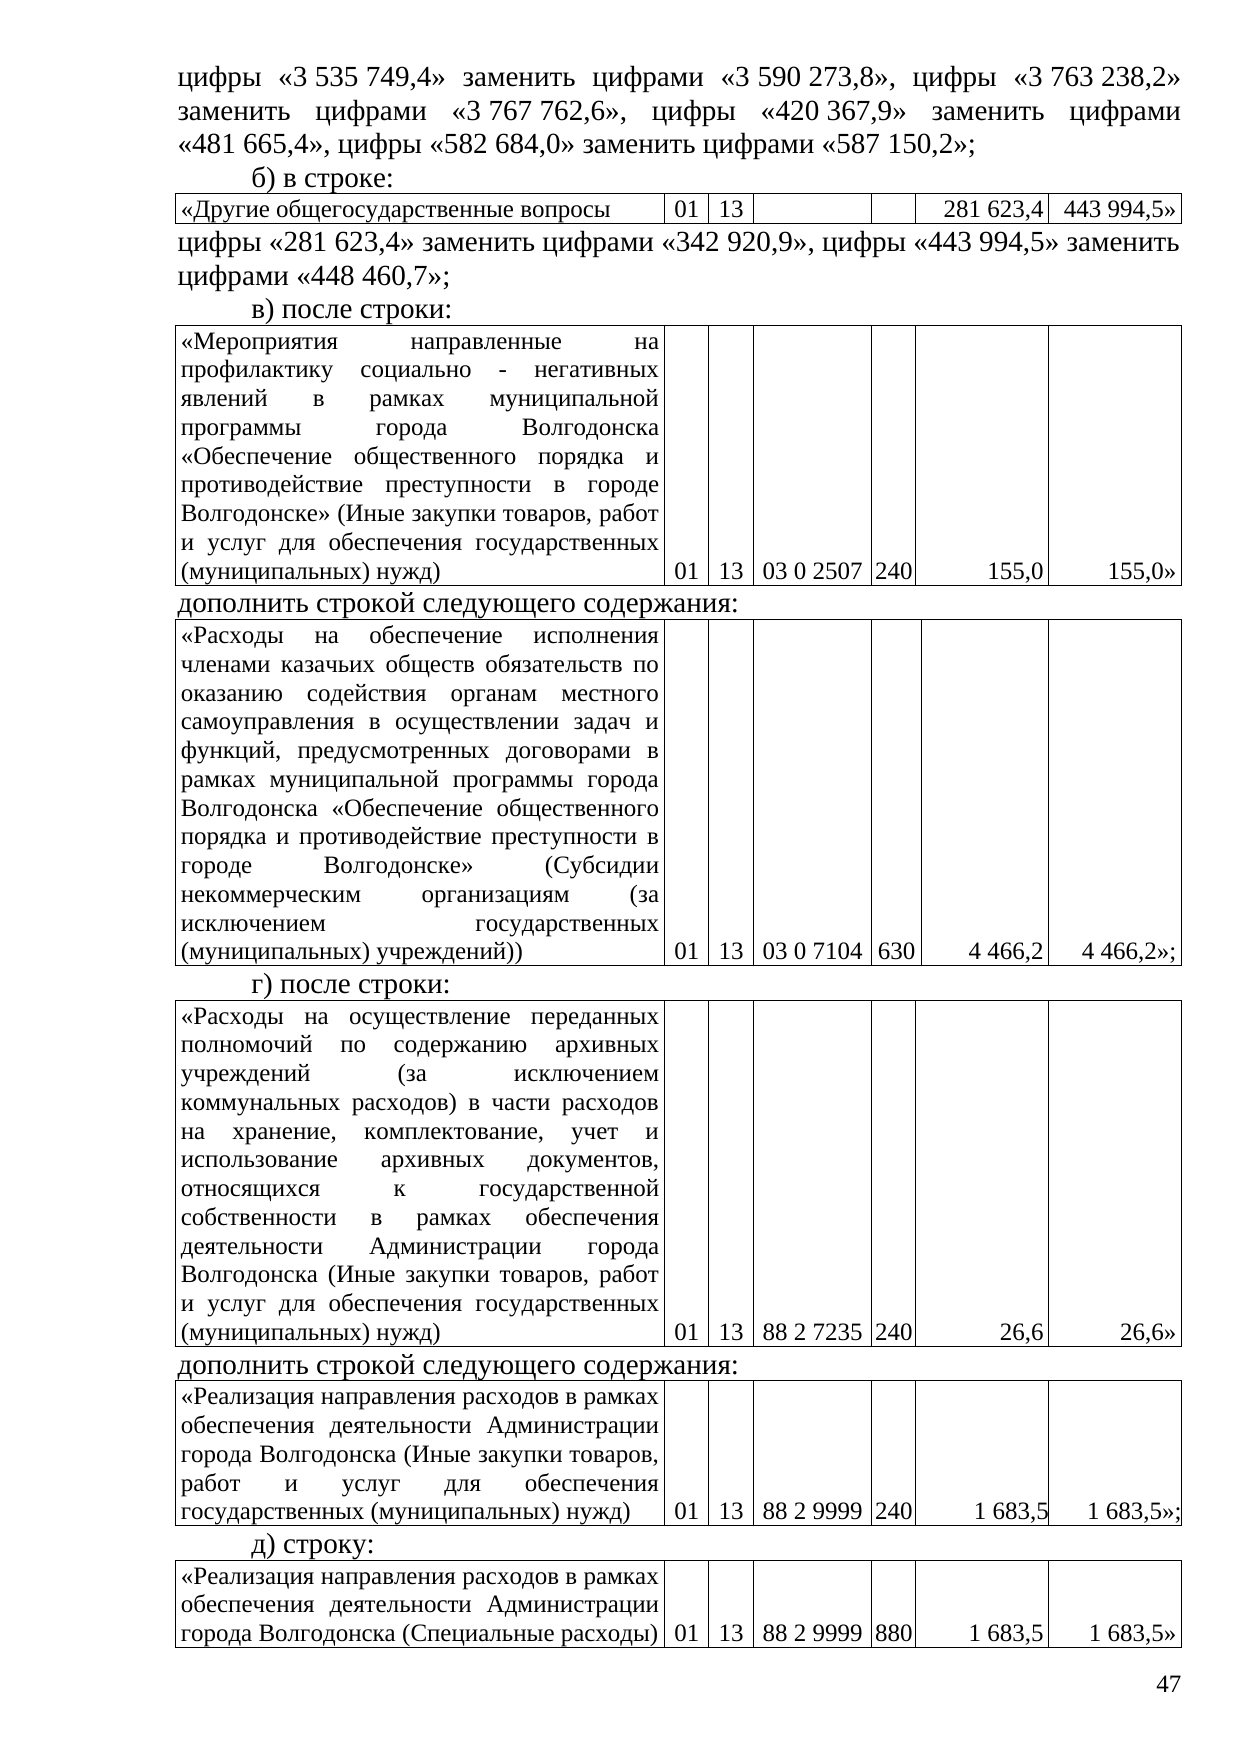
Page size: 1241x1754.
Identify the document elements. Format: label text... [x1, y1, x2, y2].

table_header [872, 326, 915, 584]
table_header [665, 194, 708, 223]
text цифры «3 535 749,4» заменить цифрами «3 590 273,8», цифры «3 763 238,2» заменить цифрами «3 767 762,6», цифры «420 367,9» заменить цифрами «481 665,4», цифры «582 684,0» заменить цифрами «587 150,2»; [177, 59, 1181, 160]
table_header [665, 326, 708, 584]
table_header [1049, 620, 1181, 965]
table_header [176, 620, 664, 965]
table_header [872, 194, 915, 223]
text в) после строки: [177, 291, 1181, 325]
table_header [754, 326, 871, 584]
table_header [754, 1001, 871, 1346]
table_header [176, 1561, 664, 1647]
text цифры «281 623,4» заменить цифрами «342 920,9», цифры «443 994,5» заменить цифрами «448 460,7»; [177, 224, 1181, 291]
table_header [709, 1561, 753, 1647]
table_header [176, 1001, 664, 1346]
text дополнить строкой следующего содержания: [177, 1347, 1181, 1380]
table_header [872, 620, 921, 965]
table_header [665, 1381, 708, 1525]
text г) после строки: [177, 966, 1181, 1000]
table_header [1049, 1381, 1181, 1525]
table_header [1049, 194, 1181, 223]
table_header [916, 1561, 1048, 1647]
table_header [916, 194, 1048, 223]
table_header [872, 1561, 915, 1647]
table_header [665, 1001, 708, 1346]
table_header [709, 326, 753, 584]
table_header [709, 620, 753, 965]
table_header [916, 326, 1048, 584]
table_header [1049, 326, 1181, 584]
text б) в строке: [177, 160, 1181, 193]
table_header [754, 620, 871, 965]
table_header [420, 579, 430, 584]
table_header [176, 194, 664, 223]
text д) строку: [177, 1526, 1181, 1560]
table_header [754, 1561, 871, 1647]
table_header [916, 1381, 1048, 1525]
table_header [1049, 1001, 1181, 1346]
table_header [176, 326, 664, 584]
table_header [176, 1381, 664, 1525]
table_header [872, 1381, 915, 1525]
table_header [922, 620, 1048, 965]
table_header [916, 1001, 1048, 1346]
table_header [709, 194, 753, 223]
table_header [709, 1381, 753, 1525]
text дополнить строкой следующего содержания: [177, 586, 1181, 619]
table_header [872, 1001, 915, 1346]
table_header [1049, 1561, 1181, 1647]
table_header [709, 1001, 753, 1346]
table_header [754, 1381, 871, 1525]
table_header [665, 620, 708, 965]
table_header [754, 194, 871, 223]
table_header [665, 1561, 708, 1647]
